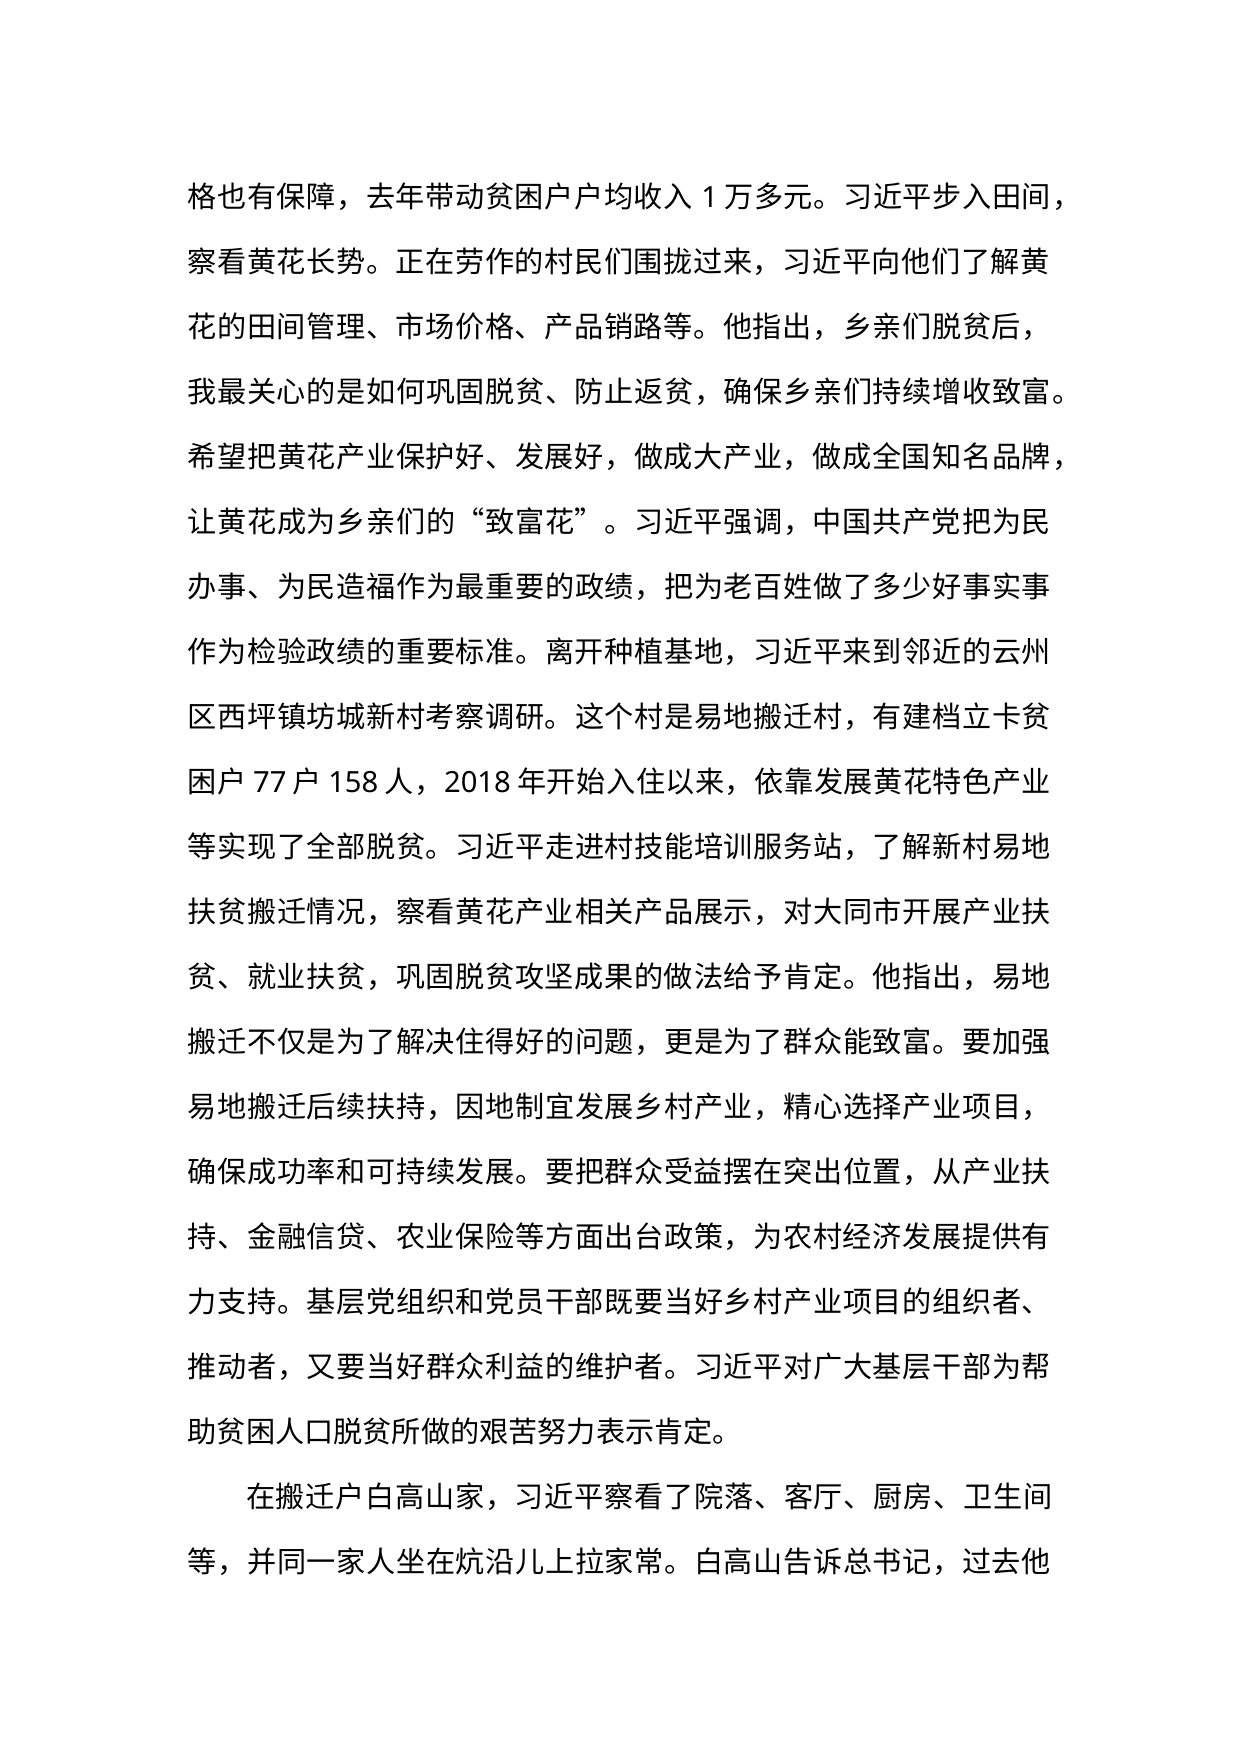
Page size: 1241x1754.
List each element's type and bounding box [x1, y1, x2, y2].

text [187, 162, 1053, 1462]
text [187, 1462, 1053, 1592]
